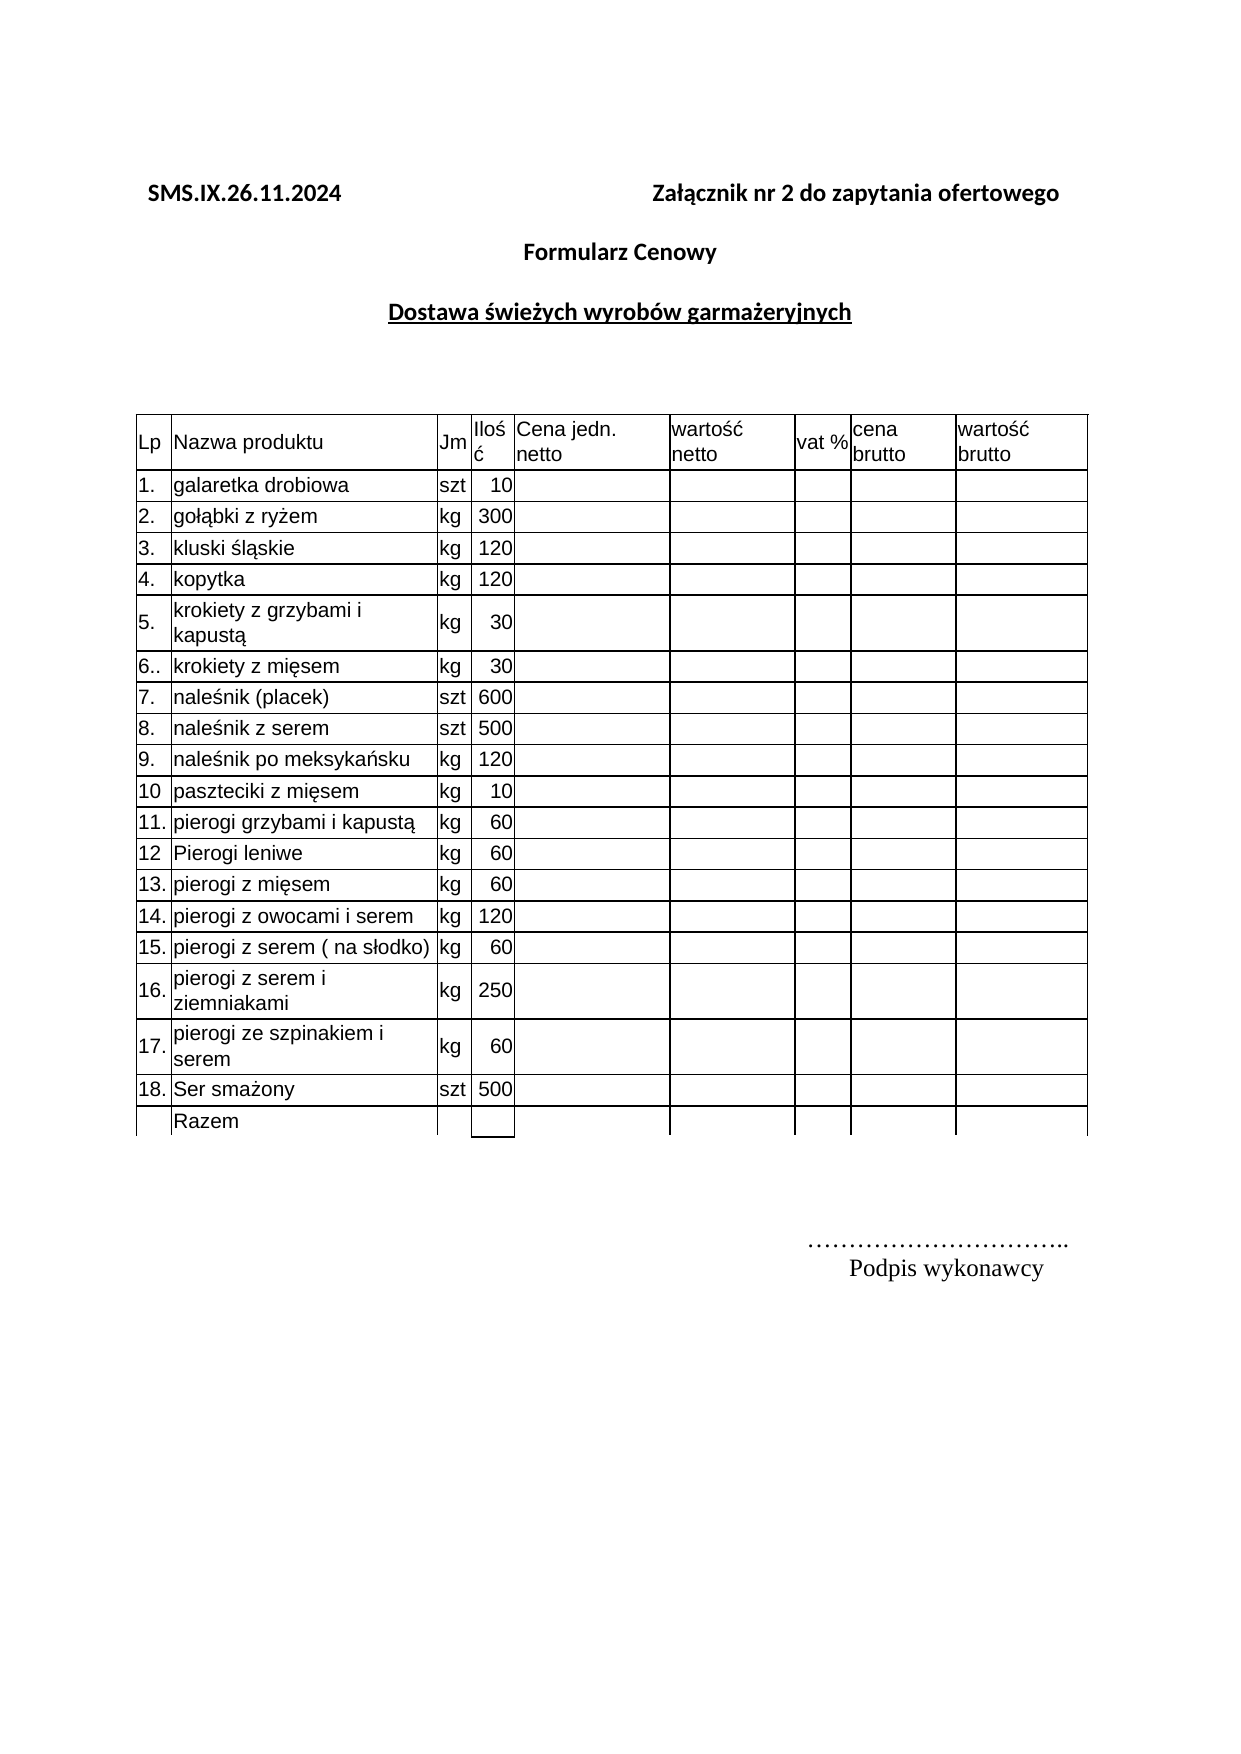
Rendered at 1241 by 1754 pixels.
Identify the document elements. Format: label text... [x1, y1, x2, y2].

table_cell kg [438, 902, 471, 931]
text Formularz Cenowy [148, 236, 1093, 267]
table_cell [852, 964, 955, 1018]
table_cell [515, 1107, 670, 1136]
table_cell [957, 745, 1087, 775]
table_cell [515, 502, 669, 532]
table_cell [671, 808, 794, 837]
table_cell krokiety z grzybami i kapustą [172, 596, 437, 650]
table_cell 60 [472, 870, 514, 900]
table_cell [957, 714, 1087, 744]
table_cell kg [438, 777, 471, 806]
table_cell 60 [472, 933, 514, 962]
table_cell kg [438, 596, 471, 650]
table_cell pierogi z mięsem [172, 870, 437, 900]
table_cell kg [438, 745, 471, 775]
table_cell szt [438, 683, 471, 712]
text Dostawa świeżych wyrobów garmażeryjnych [148, 296, 1093, 327]
table_cell naleśnik (placek) [172, 683, 437, 712]
table_cell 500 [472, 1075, 514, 1105]
table_cell [515, 652, 669, 681]
table_cell [957, 902, 1087, 931]
table_cell [515, 565, 669, 594]
table_cell 10 [472, 471, 514, 501]
table_cell [957, 471, 1087, 501]
table_cell [515, 1020, 669, 1074]
table_cell [957, 777, 1087, 806]
table_cell [957, 1020, 1087, 1074]
table_cell [796, 964, 850, 1018]
table_cell kg [438, 964, 471, 1018]
table_cell kg [438, 533, 471, 563]
table_cell [671, 596, 794, 650]
table_cell 13. [137, 870, 171, 900]
table_cell [796, 839, 850, 869]
table_cell 30 [472, 596, 514, 650]
table_cell [671, 777, 794, 806]
table_cell [796, 683, 850, 712]
table_cell [515, 933, 669, 962]
table_cell [957, 964, 1087, 1018]
table_cell [671, 839, 794, 869]
table_cell [515, 596, 669, 650]
table_header vat % [796, 415, 850, 469]
table_cell [671, 870, 794, 900]
table_cell [852, 1075, 955, 1105]
table_cell [796, 596, 850, 650]
text SMS.IX.26.11.2024 Załącznik nr 2 do zapytania ofertowego [148, 177, 1093, 207]
table_cell [515, 839, 669, 869]
table_cell [956, 1107, 1087, 1136]
table_cell [852, 870, 955, 900]
table_cell [796, 745, 850, 775]
table_cell [795, 1107, 851, 1136]
table_cell naleśnik z serem [172, 714, 437, 744]
table_cell [852, 471, 955, 501]
table_cell [515, 777, 669, 806]
table_cell 30 [472, 652, 514, 681]
table_cell [852, 683, 955, 712]
table_cell naleśnik po meksykańsku [172, 745, 437, 775]
text ………………………….. [148, 1195, 1093, 1253]
table_cell kg [438, 652, 471, 681]
table_cell 9. [137, 745, 171, 775]
table_header wartość netto [671, 415, 794, 469]
table_cell kg [438, 933, 471, 962]
table_cell [515, 808, 669, 837]
table_cell [796, 1020, 850, 1074]
table_cell [671, 683, 794, 712]
table_cell [852, 596, 955, 650]
table_cell 14. [137, 902, 171, 931]
table_cell 6.. [137, 652, 171, 681]
table_cell 1. [137, 471, 171, 501]
table_cell pierogi z owocami i serem [172, 902, 437, 931]
text Podpis wykonawcy [148, 1253, 1093, 1282]
table_cell pierogi z serem i ziemniakami [172, 964, 437, 1018]
table_cell [671, 933, 794, 962]
table_cell Razem [172, 1107, 438, 1136]
table_cell pierogi z serem ( na słodko) [172, 933, 437, 962]
table_header wartość brutto [957, 415, 1087, 469]
table_header Jm [438, 415, 471, 469]
table_cell szt [438, 471, 471, 501]
table_cell [957, 565, 1087, 594]
table_cell [671, 714, 794, 744]
table_cell kg [438, 565, 471, 594]
table_cell [957, 596, 1087, 650]
table_header Cena jedn. netto [515, 415, 669, 469]
table_cell [852, 502, 955, 532]
table_cell [137, 1107, 172, 1136]
table_cell [852, 533, 955, 563]
table_cell [957, 683, 1087, 712]
table_cell [671, 1075, 794, 1105]
table_cell kg [438, 839, 471, 869]
table_cell [796, 565, 850, 594]
table_cell 60 [472, 808, 514, 837]
table_cell [671, 565, 794, 594]
table_cell [515, 1075, 669, 1105]
table_cell [796, 533, 850, 563]
table_cell [852, 777, 955, 806]
table_cell 3. [137, 533, 171, 563]
table_cell 10 [472, 777, 514, 806]
table_cell [852, 808, 955, 837]
table_cell [957, 502, 1087, 532]
table_cell 7. [137, 683, 171, 712]
table_cell [957, 533, 1087, 563]
table_cell pierogi grzybami i kapustą [172, 808, 437, 837]
table_cell paszteciki z mięsem [172, 777, 437, 806]
table_cell [957, 933, 1087, 962]
table_cell kg [438, 502, 471, 532]
table_cell 250 [472, 964, 514, 1018]
table_cell [515, 964, 669, 1018]
table_cell Pierogi leniwe [172, 839, 437, 869]
table_cell [670, 1107, 795, 1136]
table_cell [796, 714, 850, 744]
table_cell 18. [137, 1075, 171, 1105]
table_cell 17. [137, 1020, 171, 1074]
table_cell [671, 471, 794, 501]
table_cell [957, 652, 1087, 681]
table_cell Ser smażony [172, 1075, 437, 1105]
table_cell [852, 902, 955, 931]
table_cell 10 [137, 777, 171, 806]
table_cell 500 [472, 714, 514, 744]
table_cell [671, 745, 794, 775]
table_cell [852, 565, 955, 594]
table_cell 120 [472, 533, 514, 563]
table_header Lp [137, 415, 171, 469]
table_cell gołąbki z ryżem [172, 502, 437, 532]
table_cell szt [438, 1075, 471, 1105]
table_header Nazwa produktu [172, 415, 437, 469]
table_cell 16. [137, 964, 171, 1018]
table_cell 120 [472, 745, 514, 775]
table_cell [957, 1075, 1087, 1105]
table_cell [515, 714, 669, 744]
table_cell [515, 870, 669, 900]
table_cell krokiety z mięsem [172, 652, 437, 681]
table_cell [671, 502, 794, 532]
table_cell kluski śląskie [172, 533, 437, 563]
table_cell [957, 870, 1087, 900]
table_header Ilość [472, 415, 514, 469]
table_cell [957, 808, 1087, 837]
table_cell [796, 933, 850, 962]
table_cell [796, 902, 850, 931]
table_cell kg [438, 808, 471, 837]
table_cell 8. [137, 714, 171, 744]
table_cell 60 [472, 1020, 514, 1074]
table_cell [515, 683, 669, 712]
table_cell 600 [472, 683, 514, 712]
table_cell pierogi ze szpinakiem i serem [172, 1020, 437, 1074]
table_cell [852, 933, 955, 962]
table_cell [671, 652, 794, 681]
table_cell kg [438, 870, 471, 900]
table_cell [957, 839, 1087, 869]
table_cell [671, 902, 794, 931]
table_cell [852, 839, 955, 869]
table_cell [851, 1107, 956, 1136]
table_cell 5. [137, 596, 171, 650]
table_cell [796, 870, 850, 900]
table_cell [671, 964, 794, 1018]
table_cell [796, 777, 850, 806]
table_cell 120 [472, 565, 514, 594]
table_cell 4. [137, 565, 171, 594]
table_cell [796, 471, 850, 501]
table_cell [852, 1020, 955, 1074]
table_cell 2. [137, 502, 171, 532]
table_cell [472, 1107, 514, 1136]
table_cell [515, 533, 669, 563]
table_cell [852, 714, 955, 744]
table_cell [796, 652, 850, 681]
table_cell 15. [137, 933, 171, 962]
table_cell galaretka drobiowa [172, 471, 437, 501]
table_cell kg [438, 1020, 471, 1074]
table_cell [852, 652, 955, 681]
table_cell [515, 471, 669, 501]
table_cell [515, 902, 669, 931]
table_cell [515, 745, 669, 775]
table_cell [796, 502, 850, 532]
table_cell [852, 745, 955, 775]
table_cell kopytka [172, 565, 437, 594]
table_cell 11. [137, 808, 171, 837]
table_cell 60 [472, 839, 514, 869]
table_cell [796, 1075, 850, 1105]
table_header cena brutto [852, 415, 955, 469]
table_cell [796, 808, 850, 837]
table_cell [438, 1107, 471, 1136]
table_cell 12 [137, 839, 171, 869]
table_cell szt [438, 714, 471, 744]
table_cell 300 [472, 502, 514, 532]
table_cell [671, 533, 794, 563]
table_cell 120 [472, 902, 514, 931]
table_cell [671, 1020, 794, 1074]
